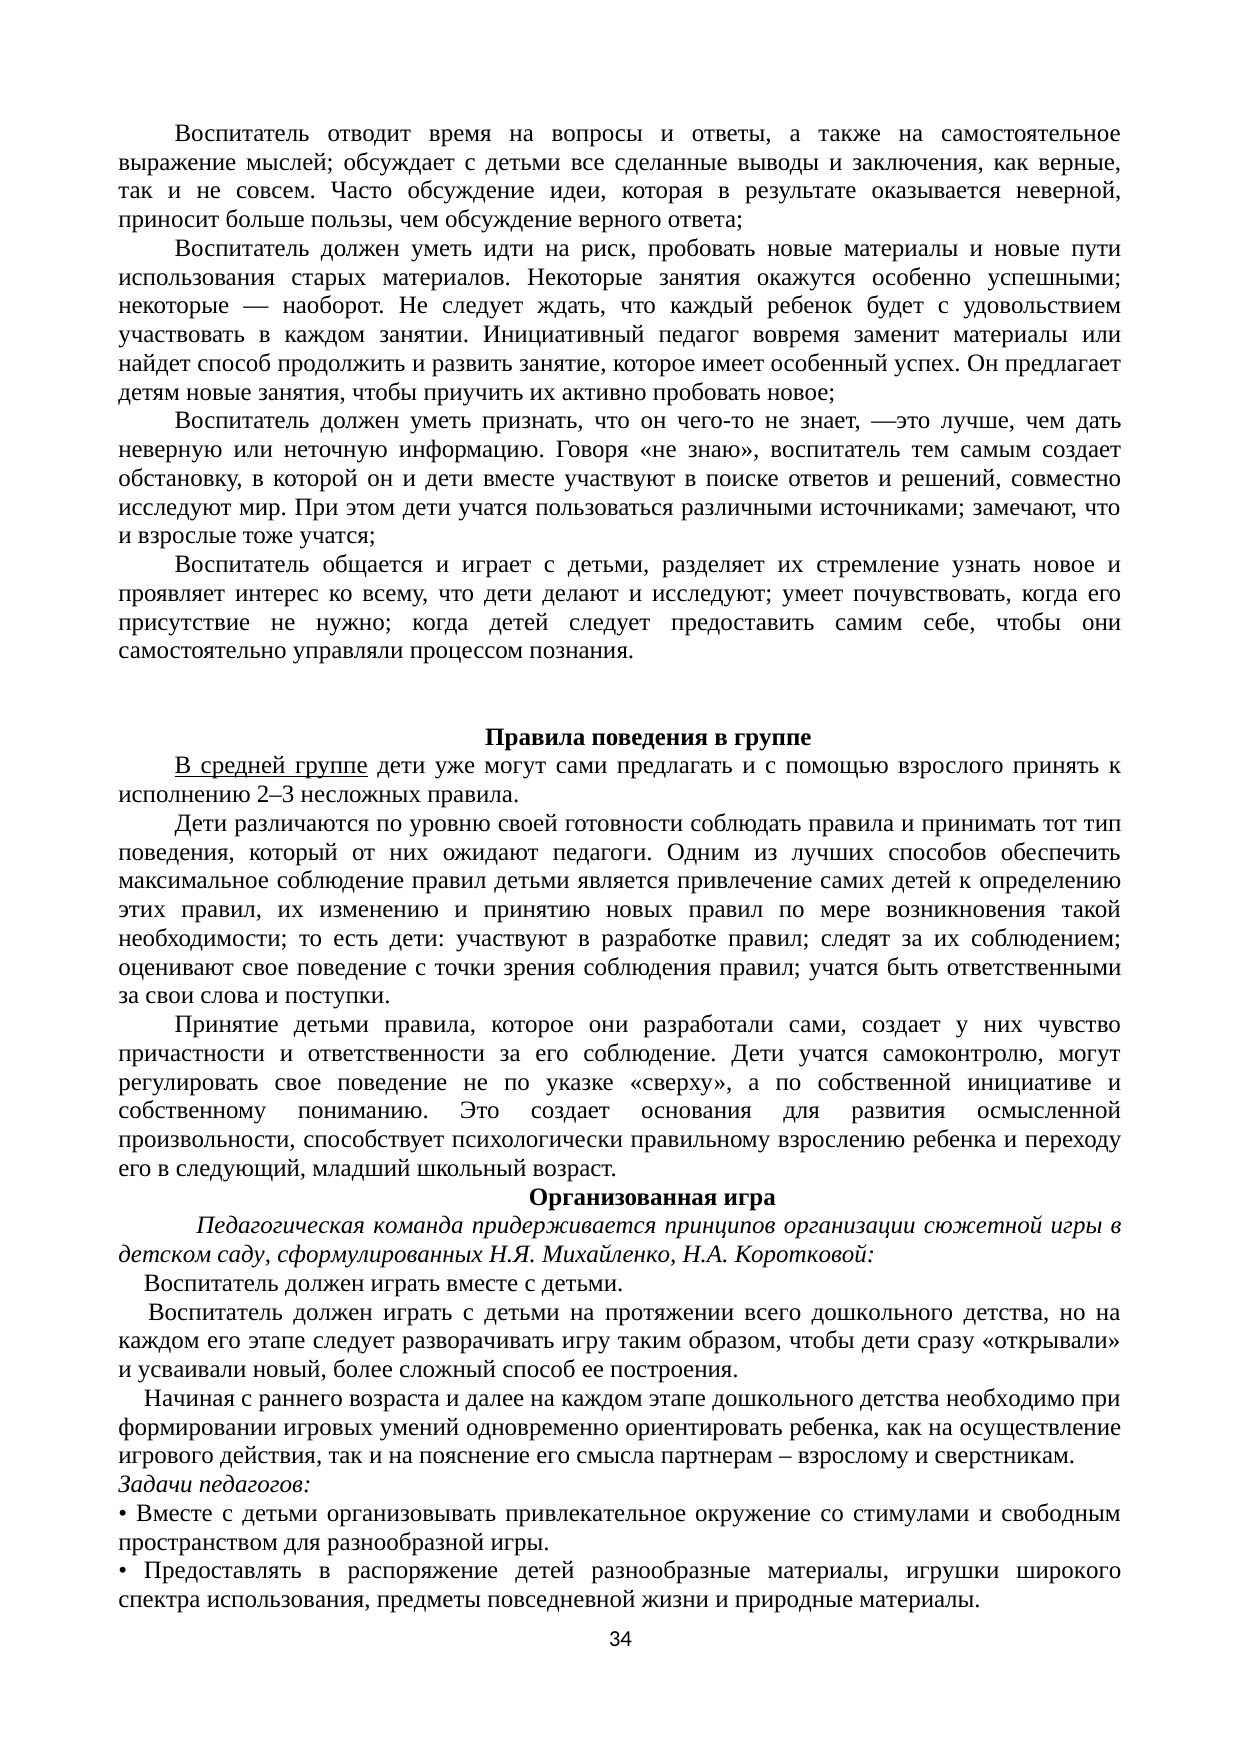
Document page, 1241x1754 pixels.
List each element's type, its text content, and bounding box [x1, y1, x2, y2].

text В средней группе дети уже могут сами предлагать и с помощью взрослого принять к исполнению 2–3 несложных правила. [118, 751, 1122, 808]
text Воспитатель должен уметь идти на риск, пробовать новые материалы и новые пути использования старых материалов. Некоторые занятия окажутся особенно успешными; некоторые — наоборот. Не следует ждать, что каждый ребенок будет с удовольствием участвовать в каждом занятии. Инициативный педагог вовремя заменит материалы или найдет способ продолжить и развить занятие, которое имеет особенный успех. Он предлагает детям новые занятия, чтобы приучить их активно пробовать новое; [118, 233, 1122, 406]
text Воспитатель отводит время на вопросы и ответы, а также на самостоятельное выражение мыслей; обсуждает с детьми все сделанные выводы и заключения, как верные, так и не совсем. Часто обсуждение идеи, которая в результате оказывается неверной, приносит больше пользы, чем обсуждение верного ответа; [118, 118, 1122, 233]
text  Воспитатель должен играть вместе с детьми. [118, 1268, 1122, 1297]
text Задачи педагогов: [118, 1469, 1122, 1498]
text Принятие детьми правила, которое они разработали сами, создает у них чувство причастности и ответственности за его соблюдение. Дети учатся самоконтролю, могут регулировать свое поведение не по указке «сверху», а по собственной инициативе и собственному пониманию. Это создает основания для развития осмысленной произвольности, способствует психологически правильному взрослению ребенка и переходу его в следующий, младший школьный возраст. [118, 1009, 1122, 1182]
text  Начиная с раннего возраста и далее на каждом этапе дошкольного детства необходимо при формировании игровых умений одновременно ориентировать ребенка, как на осуществление игрового действия, так и на пояснение его смысла партнерам – взрослому и сверстникам. [118, 1383, 1122, 1469]
text  Воспитатель должен играть с детьми на протяжении всего дошкольного детства, но на каждом его этапе следует разворачивать игру таким образом, чтобы дети сразу «открывали» и усваивали новый, более сложный способ ее построения. [118, 1297, 1122, 1383]
text Дети различаются по уровню своей готовности соблюдать правила и принимать тот тип поведения, который от них ожидают педагоги. Одним из лучших способов обеспечить максимальное соблюдение правил детьми является привлечение самих детей к определению этих правил, их изменению и принятию новых правил по мере возникновения такой необходимости; то есть дети: участвуют в разработке правил; следят за их соблюдением; оценивают свое поведение с точки зрения соблюдения правил; учатся быть ответственными за свои слова и поступки. [118, 808, 1122, 1009]
text Педагогическая команда придерживается принципов организации сюжетной игры в детском саду, сформулированных Н.Я. Михайленко, Н.А. Коротковой: [118, 1211, 1122, 1268]
text Воспитатель должен уметь признать, что он чего-то не знает, —это лучше, чем дать неверную или неточную информацию. Говоря «не знаю», воспитатель тем самым создает обстановку, в которой он и дети вместе участвуют в поиске ответов и решений, совместно исследуют мир. При этом дети учатся пользоваться различными источниками; замечают, что и взрослые тоже учатся; [118, 406, 1122, 549]
text Воспитатель общается и играет с детьми, разделяет их стремление узнать новое и проявляет интерес ко всему, что дети делают и исследуют; умеет почувствовать, когда его присутствие не нужно; когда детей следует предоставить самим себе, чтобы они самостоятельно управляли процессом познания. [118, 549, 1122, 664]
text • Вместе с детьми организовывать привлекательное окружение со стимулами и свободным пространством для разнообразной игры. [118, 1498, 1122, 1556]
text • Предоставлять в распоряжение детей разнообразные материалы, игрушки широкого спектра использования, предметы повседневной жизни и природные материалы. [118, 1556, 1122, 1613]
text Правила поведения в группе [118, 722, 1122, 751]
text Организованная игра [118, 1182, 1122, 1211]
